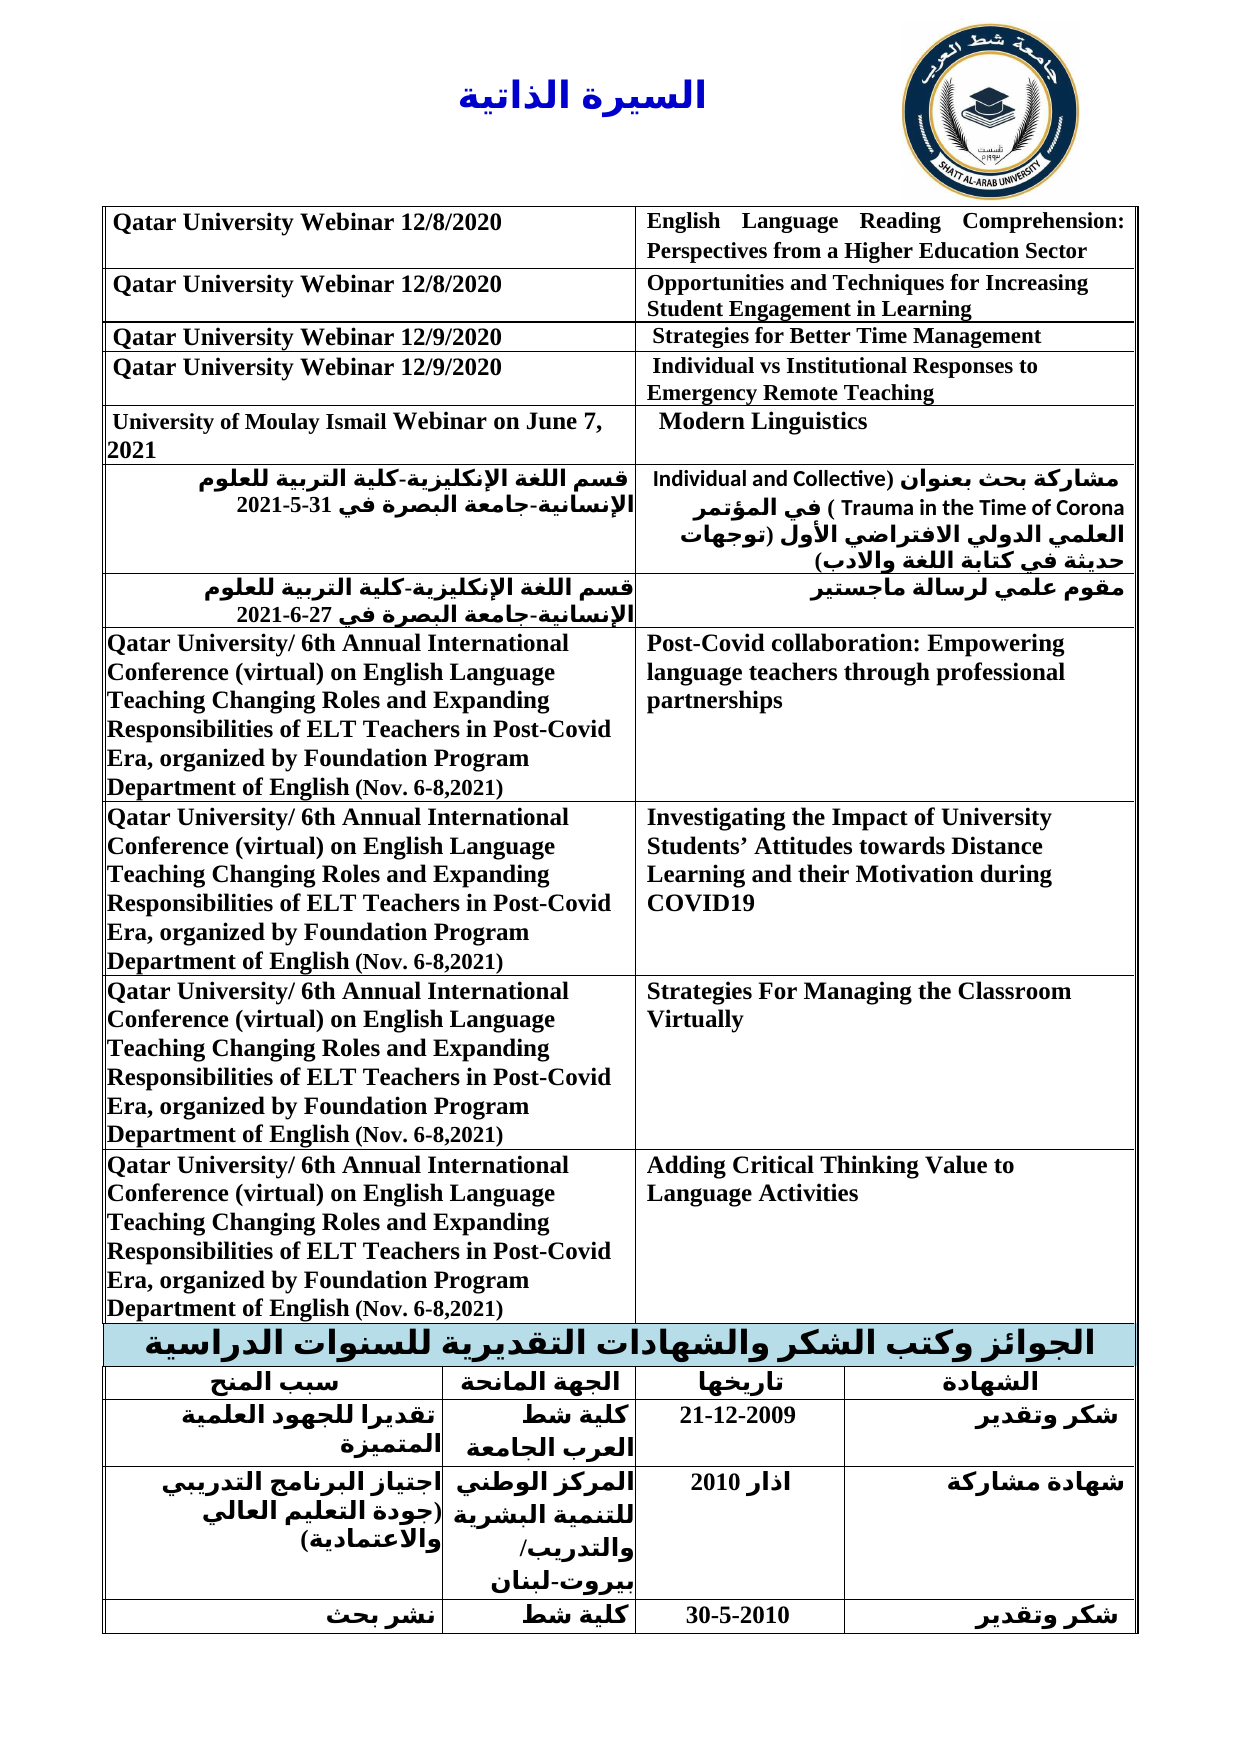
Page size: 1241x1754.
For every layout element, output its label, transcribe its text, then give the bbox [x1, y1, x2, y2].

table_cell سبب المنح [106, 1367, 442, 1399]
table_cell تقديرا للجهود العلمية المتميزة [106, 1400, 442, 1466]
table_cell Investigating the Impact of University Students’ Attitudes towards Distance Learning and their Motivation during COVID19 [636, 801, 1135, 975]
table_cell Qatar University/ 6th Annual International Conference (virtual) on English Language Teaching Changing Roles and Expanding Responsibilities of ELT Teachers in Post-Covid Era, organized by Foundation Program Department of English (Nov. 6-8,2021) [106, 1150, 635, 1322]
table_cell الجوائز وكتب الشكر والشهادات التقديرية للسنوات الدراسية [104, 1323, 1135, 1366]
table_cell Adding Critical Thinking Value to Language Activities [636, 1149, 1135, 1322]
table_cell قسم اللغة الإنكليزية-كلية التربية للعلوم الإنسانية-جامعة البصرة في 27-6-2021 [106, 574, 635, 627]
table_cell Qatar University/ 6th Annual International Conference (virtual) on English Language Teaching Changing Roles and Expanding Responsibilities of ELT Teachers in Post-Covid Era, organized by Foundation Program Department of English (Nov. 6-8,2021) [106, 628, 635, 801]
table_cell Qatar University Webinar 12/9/2020 [106, 352, 635, 405]
table_cell الشهادة [845, 1366, 1135, 1399]
table_cell نشر بحث [106, 1600, 442, 1632]
table_cell University of Moulay Ismail Webinar on June 7, 2021 [106, 406, 635, 463]
table_cell الجهة المانحة [443, 1367, 635, 1399]
table_cell Qatar University Webinar 12/8/2020 [106, 269, 635, 321]
table_cell Qatar University/ 6th Annual International Conference (virtual) on English Language Teaching Changing Roles and Expanding Responsibilities of ELT Teachers in Post-Covid Era, organized by Foundation Program Department of English (Nov. 6-8,2021) [106, 802, 635, 975]
table_cell Post-Covid collaboration: Empowering language teachers through professional partnerships [636, 627, 1135, 801]
table_cell المركز الوطني للتنمية البشرية والتدريب/ بيروت-لبنان [443, 1467, 635, 1599]
table_cell شهادة مشاركة [845, 1466, 1135, 1599]
table_cell Qatar University Webinar 12/9/2020 [106, 323, 635, 351]
table_cell مقوم علمي لرسالة ماجستير [636, 573, 1135, 627]
table_cell اذار 2010 [636, 1467, 844, 1599]
table_cell كلية شط العرب الجامعة [443, 1600, 635, 1632]
table_cell Qatar University Webinar 12/8/2020 [106, 207, 635, 268]
table_cell 30-5-2010 [636, 1600, 844, 1632]
table_cell كلية شط العرب الجامعة [443, 1400, 635, 1466]
table_cell تاريخها [636, 1367, 844, 1399]
table_cell شكر وتقدير [845, 1599, 1135, 1632]
table_cell English Language Reading Comprehension: Perspectives from a Higher Education Sector [636, 207, 1135, 268]
picture [901, 21, 1082, 201]
table_cell مشاركة بحث بعنوان (Individual and Collective Trauma in the Time of Corona ) في المؤتمر العلمي الدولي الافتراضي الأول (توجهات حديثة في كتابة اللغة والادب) [636, 464, 1135, 573]
table_cell قسم اللغة الإنكليزية-كلية التربية للعلوم الإنسانية-جامعة البصرة في 31-5-2021 [106, 465, 635, 573]
table_cell Individual vs Institutional Responses to Emergency Remote Teaching [636, 351, 1135, 405]
table_cell Qatar University/ 6th Annual International Conference (virtual) on English Language Teaching Changing Roles and Expanding Responsibilities of ELT Teachers in Post-Covid Era, organized by Foundation Program Department of English (Nov. 6-8,2021) [106, 976, 635, 1149]
table_cell 21-12-2009 [636, 1400, 844, 1466]
table_cell Strategies For Managing the Classroom Virtually [636, 975, 1135, 1149]
table_cell Strategies for Better Time Management [636, 321, 1135, 351]
table_cell شكر وتقدير [845, 1399, 1135, 1466]
table_cell Modern Linguistics [636, 405, 1135, 463]
table_cell Opportunities and Techniques for Increasing Student Engagement in Learning [636, 268, 1135, 321]
table_cell اجتياز البرنامج التدريبي (جودة التعليم العالي والاعتمادية) [106, 1467, 442, 1599]
